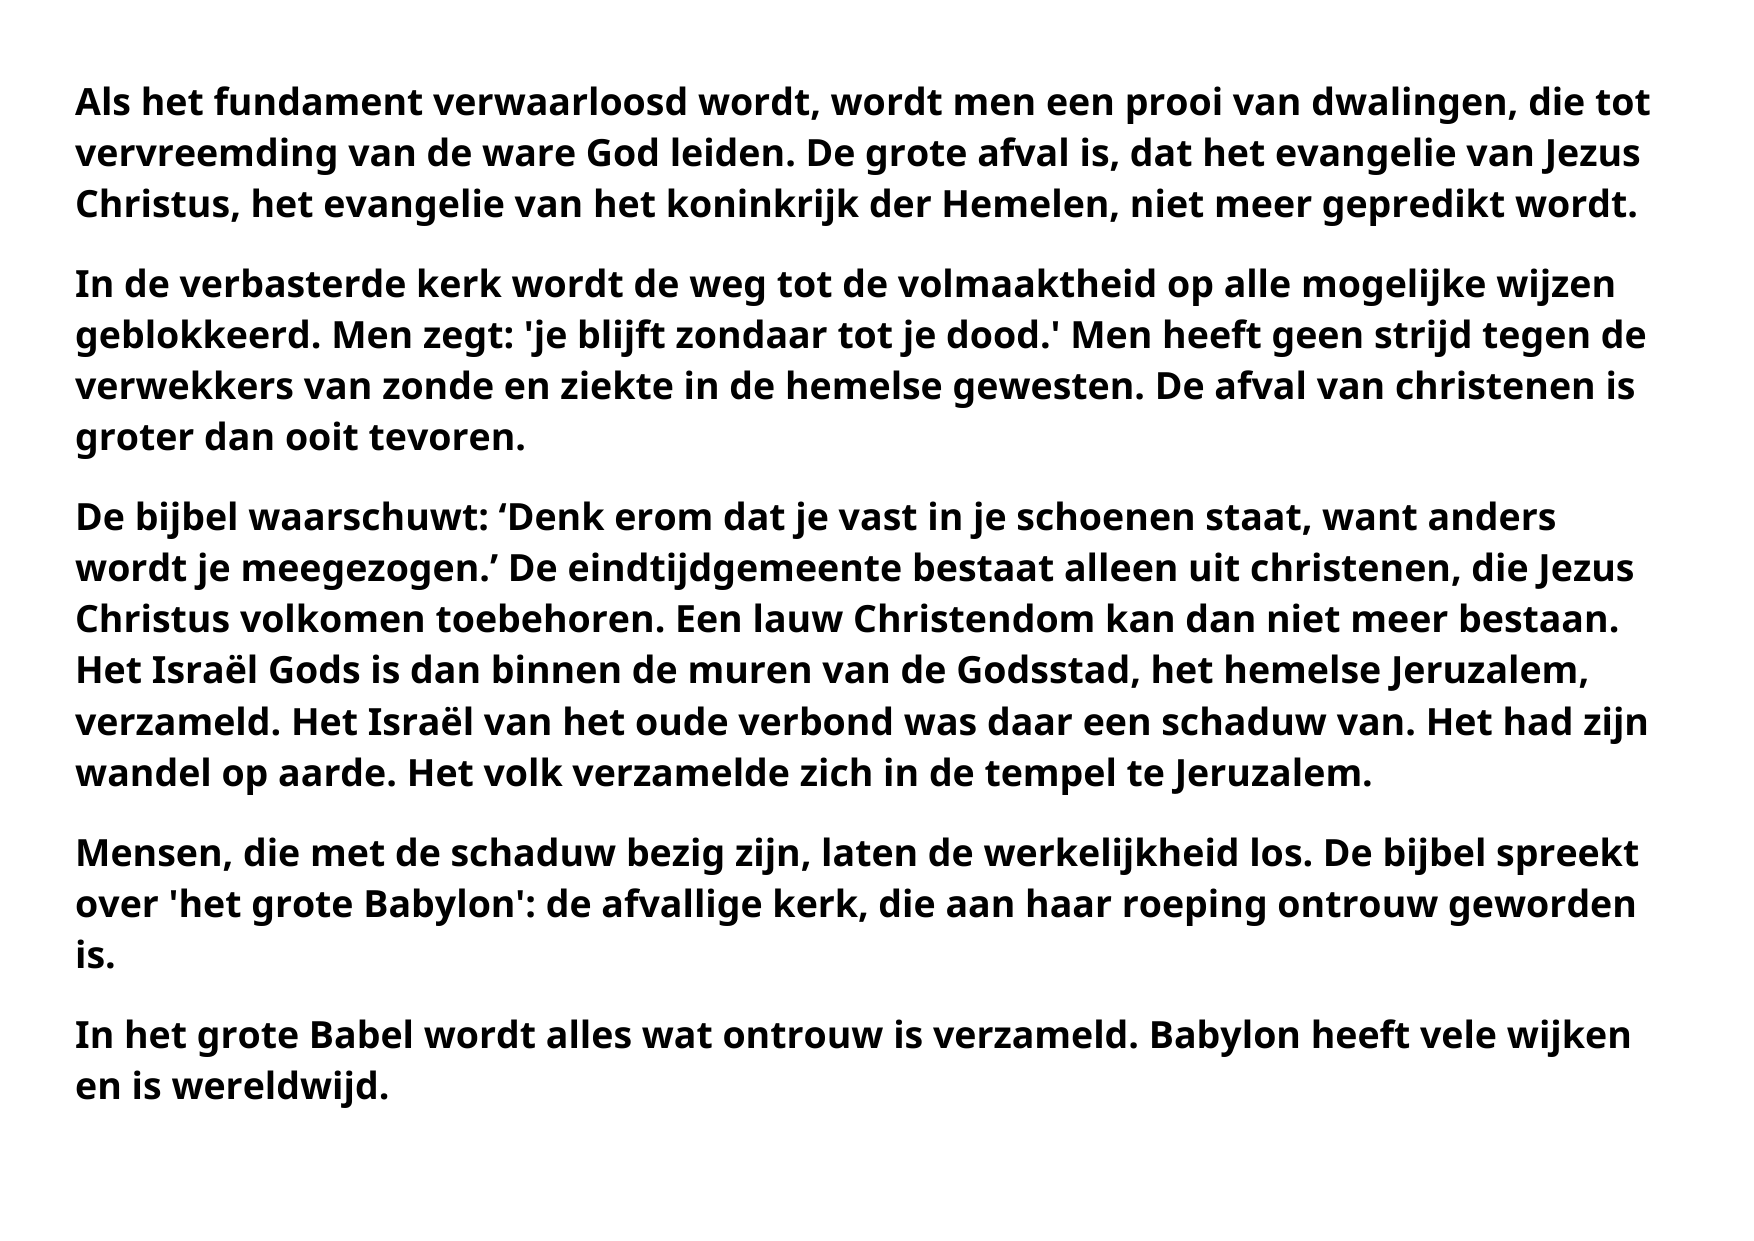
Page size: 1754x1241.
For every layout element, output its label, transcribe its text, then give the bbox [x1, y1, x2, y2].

text In het grote Babel wordt alles wat ontrouw is verzameld. Babylon heeft vele wijken en is wereldwijd. [75, 1008, 1679, 1110]
text De bijbel waarschuwt: ‘Denk erom dat je vast in je schoenen staat, want anders wordt je meegezogen.’ De eindtijdgemeente bestaat alleen uit christenen, die Jezus Christus volkomen toebehoren. Een lauw Christendom kan dan niet meer bestaan. Het Israël Gods is dan binnen de muren van de Godsstad, het hemelse Jeruzalem, verzameld. Het Israël van het oude verbond was daar een schaduw van. Het had zijn wandel op aarde. Het volk verzamelde zich in de tempel te Jeruzalem. [75, 491, 1679, 797]
text In de verbasterde kerk wordt de weg tot de volmaaktheid op alle mogelijke wijzen geblokkeerd. Men zegt: 'je blijft zondaar tot je dood.' Men heeft geen strijd tegen de verwekkers van zonde en ziekte in de hemelse gewesten. De afval van christenen is groter dan ooit tevoren. [75, 257, 1679, 461]
text Mensen, die met de schaduw bezig zijn, laten de werkelijkheid los. De bijbel spreekt over 'het grote Babylon': de afvallige kerk, die aan haar roeping ontrouw geworden is. [75, 826, 1679, 979]
text Als het fundament verwaarloosd wordt, wordt men een prooi van dwalingen, die tot vervreemding van de ware God leiden. De grote afval is, dat het evangelie van Jezus Christus, het evangelie van het koninkrijk der Hemelen, niet meer gepredikt wordt. [75, 75, 1679, 228]
